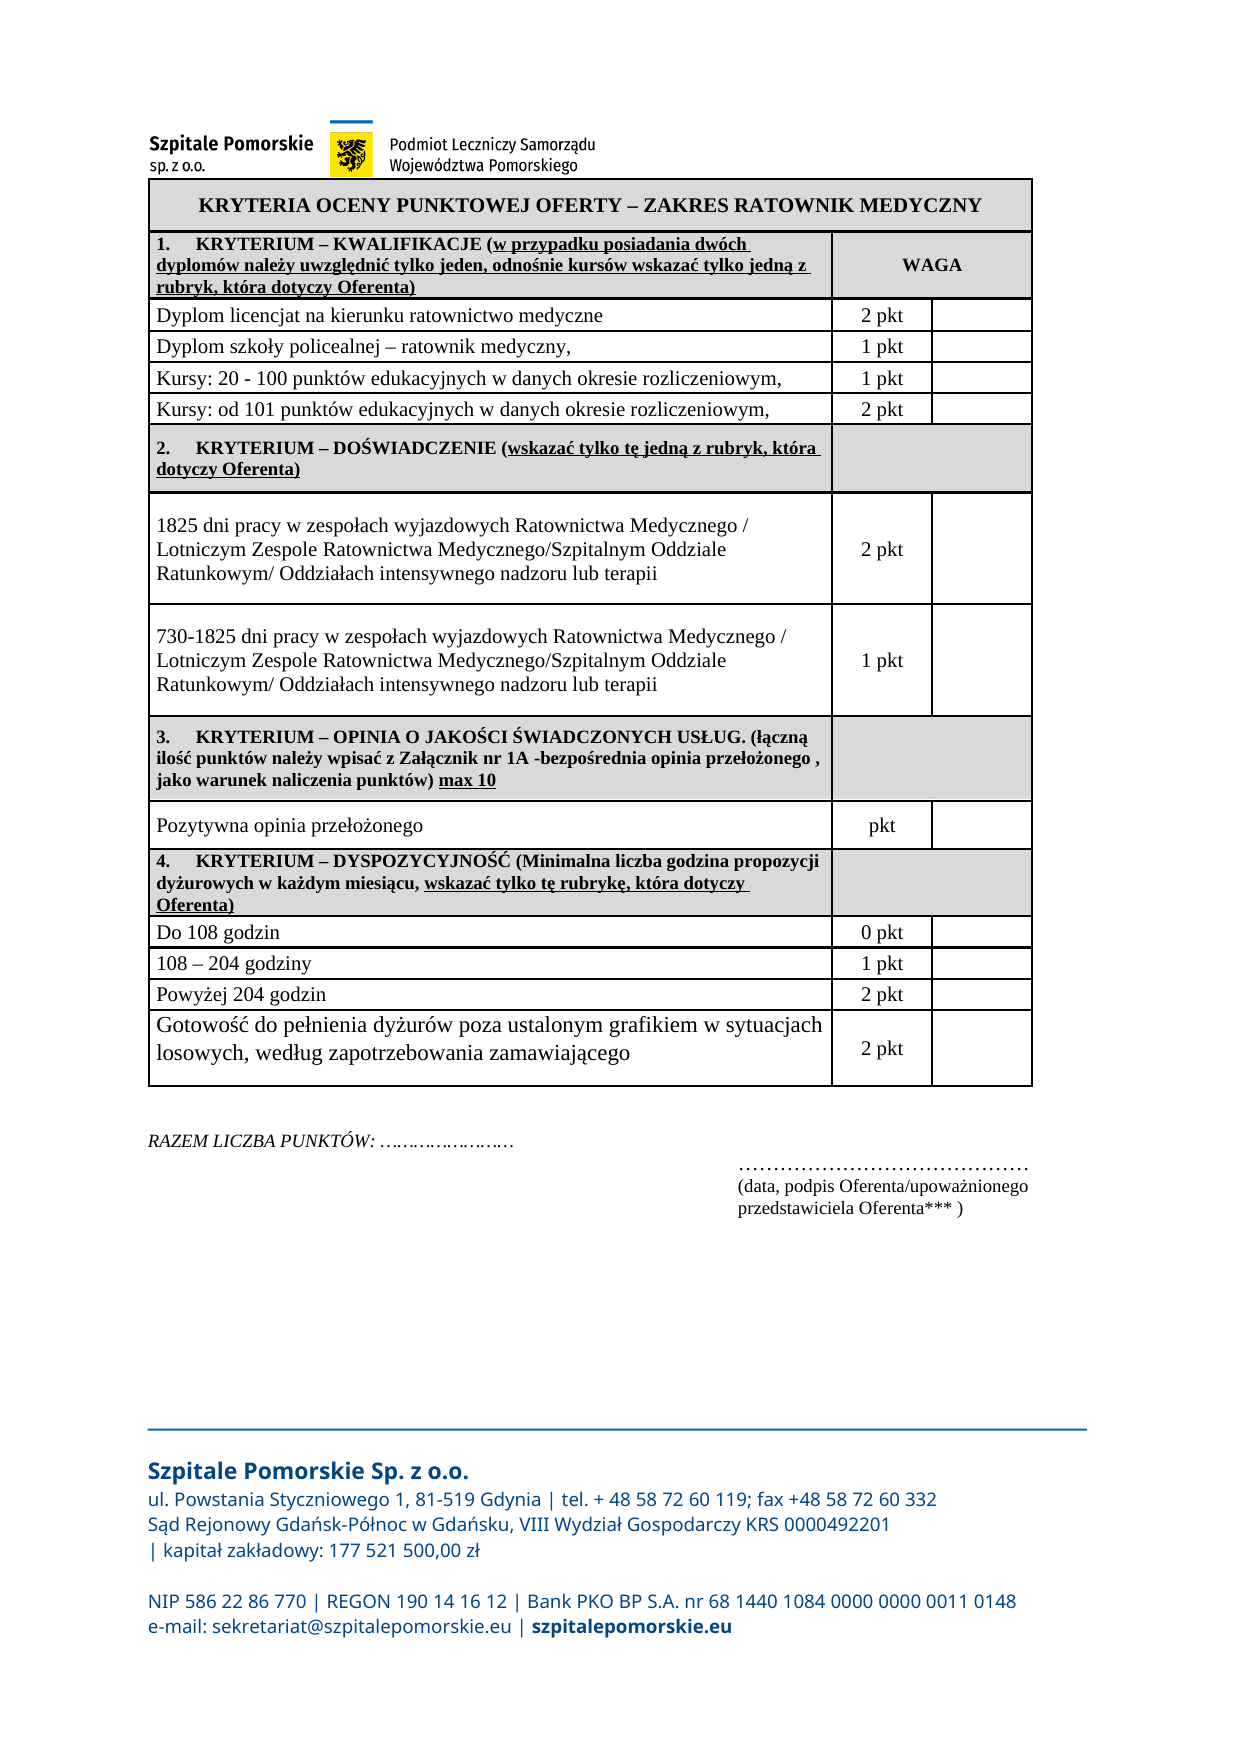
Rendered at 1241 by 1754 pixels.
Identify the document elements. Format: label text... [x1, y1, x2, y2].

table_cell Dyplom licencjat na kierunku ratownictwo medyczne [150, 300, 831, 329]
list …………………………………… [664, 1151, 1093, 1175]
table_cell Pozytywna opinia przełożonego [150, 802, 831, 848]
table_cell 1 pkt [833, 949, 931, 978]
table_cell 1. KRYTERIUM – KWALIFIKACJE (w przypadku posiadania dwóch dyplomów należy uwzględnić tylko jeden, odnośnie kursów wskazać tylko jedną z rubryk, która dotyczy Oferenta) [150, 233, 831, 297]
table_cell 2 pkt [833, 394, 931, 423]
table_cell [933, 917, 1031, 946]
table_cell [933, 605, 1031, 714]
table_cell 730-1825 dni pracy w zespołach wyjazdowych Ratownictwa Medycznego / Lotniczym Zespole Ratownictwa Medycznego/Szpitalnym Oddziale Ratunkowym/ Oddziałach intensywnego nadzoru lub terapii [150, 605, 831, 714]
table_cell pkt [833, 802, 931, 848]
table_cell 2 pkt [833, 300, 931, 329]
table_cell Gotowość do pełnienia dyżurów poza ustalonym grafikiem w sytuacjach losowych, według zapotrzebowania zamawiającego [150, 1011, 831, 1084]
table_cell Kursy: 20 - 100 punktów edukacyjnych w danych okresie rozliczeniowym, [150, 363, 831, 392]
table_cell 2 pkt [833, 494, 931, 603]
table_cell [833, 425, 1031, 491]
table_cell [833, 717, 1031, 799]
table_cell 3. KRYTERIUM – OPINIA O JAKOŚCI ŚWIADCZONYCH USŁUG. (łączną ilość punktów należy wpisać z Załącznik nr 1A -bezpośrednia opinia przełożonego , jako warunek naliczenia punktów) max 10 [150, 717, 831, 799]
table_cell [933, 394, 1031, 423]
table_cell 108 – 204 godziny [150, 949, 831, 978]
text RAZEM LICZBA PUNKTÓW: …………………… [148, 1130, 1093, 1151]
table_cell 1 pkt [833, 605, 931, 714]
table_cell [933, 802, 1031, 848]
table_cell 2 pkt [833, 1011, 931, 1084]
table_cell 4. KRYTERIUM – DYSPOZYCYJNOŚĆ (Minimalna liczba godzina propozycji dyżurowych w każdym miesiącu, wskazać tylko tę rubrykę, która dotyczy Oferenta) [150, 850, 831, 915]
table_cell 1 pkt [833, 332, 931, 361]
table_cell 2. KRYTERIUM – DOŚWIADCZENIE (wskazać tylko tę jedną z rubryk, która dotyczy Oferenta) [150, 425, 831, 491]
table_cell 1825 dni pracy w zespołach wyjazdowych Ratownictwa Medycznego / Lotniczym Zespole Ratownictwa Medycznego/Szpitalnym Oddziale Ratunkowym/ Oddziałach intensywnego nadzoru lub terapii [150, 494, 831, 603]
table_cell [933, 332, 1031, 361]
table_cell [833, 850, 1031, 915]
table_cell [933, 363, 1031, 392]
text (data, podpis Oferenta/upoważnionego przedstawiciela Oferenta*** ) [738, 1175, 1093, 1218]
table_cell 2 pkt [833, 980, 931, 1009]
table_cell [933, 1011, 1031, 1084]
table_cell [933, 949, 1031, 978]
table_cell WAGA [833, 233, 1031, 297]
table_cell [933, 980, 1031, 1009]
table_cell 0 pkt [833, 917, 931, 946]
table_cell [933, 300, 1031, 329]
table_cell Powyżej 204 godzin [150, 980, 831, 1009]
picture [147, 118, 596, 178]
table_cell Kursy: od 101 punktów edukacyjnych w danych okresie rozliczeniowym, [150, 394, 831, 423]
table_cell Dyplom szkoły policealnej – ratownik medyczny, [150, 332, 831, 361]
table_header KRYTERIA OCENY PUNKTOWEJ OFERTY – ZAKRES RATOWNIK MEDYCZNY [150, 180, 1031, 230]
table_cell [933, 494, 1031, 603]
table_cell 1 pkt [833, 363, 931, 392]
table_cell Do 108 godzin [150, 917, 831, 946]
